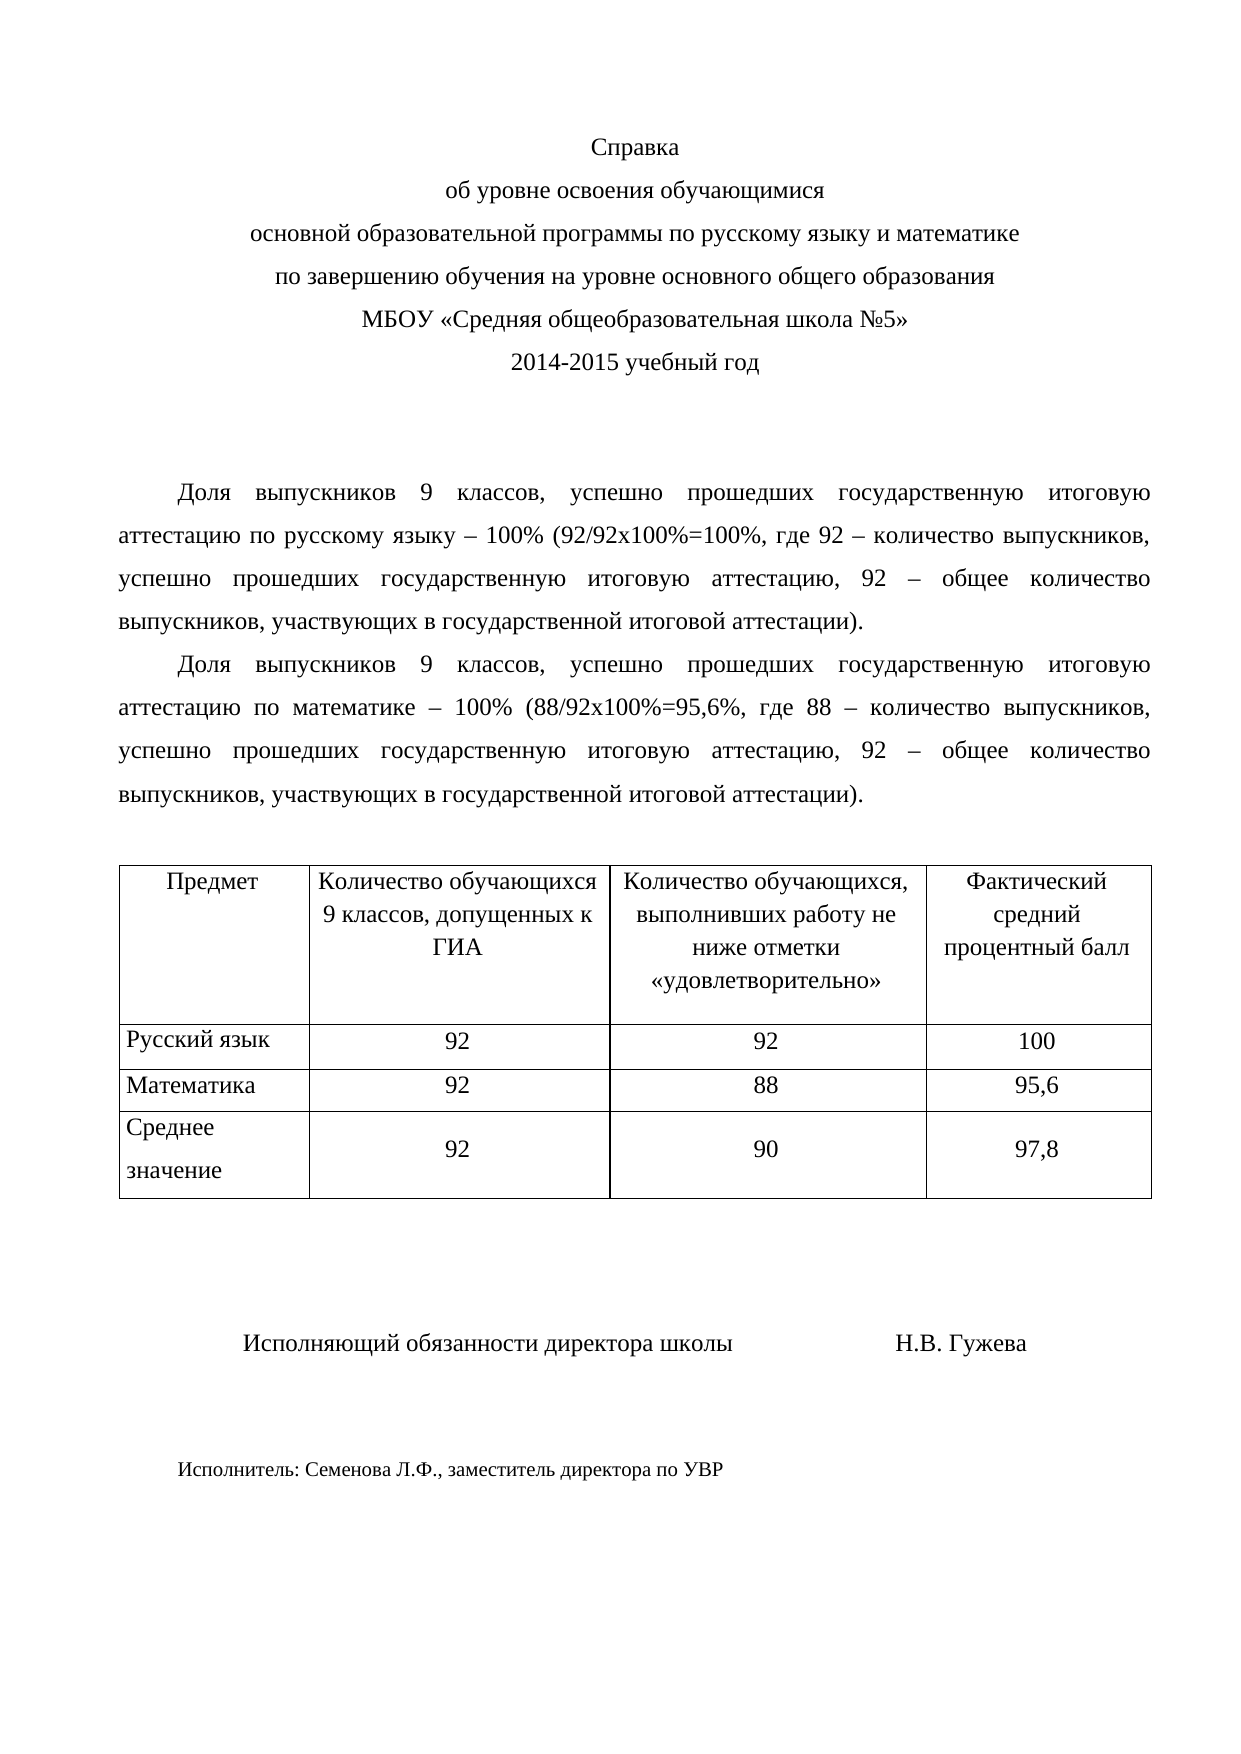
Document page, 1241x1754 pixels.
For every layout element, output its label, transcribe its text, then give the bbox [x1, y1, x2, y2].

table_cell 90 [611, 1112, 926, 1197]
table_header Количество обучающихся 9 классов, допущенных к ГИА [310, 866, 609, 1023]
text об уровне освоения обучающимися [118, 175, 1152, 204]
table_header Фактический средний процентный балл [927, 866, 1151, 1023]
table_cell 97,8 [927, 1112, 1151, 1197]
text Исполняющий обязанности директора школы Н.В. Гужева [118, 1328, 1152, 1357]
table_header Количество обучающихся, выполнивших работу не ниже отметки «удовлетворительно» [611, 866, 926, 1023]
table_cell 92 [310, 1025, 609, 1069]
text МБОУ «Средняя общеобразовательная школа №5» [118, 304, 1152, 333]
table_cell Среднее значение [120, 1112, 309, 1197]
text Справка [118, 132, 1152, 161]
text по завершению обучения на уровне основного общего образования [118, 261, 1152, 290]
table_cell 95,6 [927, 1070, 1151, 1111]
table_cell 92 [310, 1070, 609, 1111]
text Исполнитель: Семенова Л.Ф., заместитель директора по УВР [177, 1457, 1152, 1481]
table_cell 88 [611, 1070, 926, 1111]
table_cell 92 [310, 1112, 609, 1197]
text основной образовательной программы по русскому языку и математике [118, 218, 1152, 247]
table_cell Русский язык [120, 1025, 309, 1069]
table_cell 100 [927, 1025, 1151, 1069]
table_cell Математика [120, 1070, 309, 1111]
text Доля выпускников 9 классов, успешно прошедших государственную итоговую аттестацию по русскому языку – 100% (92/92x100%=100%, где 92 – количество выпускников, успешно прошедших государственную итоговую аттестацию, 92 – общее количество выпускников, участвующих в государственной итоговой аттестации). [118, 477, 1152, 635]
text Доля выпускников 9 классов, успешно прошедших государственную итоговую аттестацию по математике – 100% (88/92x100%=95,6%, где 88 – количество выпускников, успешно прошедших государственную итоговую аттестацию, 92 – общее количество выпускников, участвующих в государственной итоговой аттестации). [118, 649, 1152, 807]
table_header Предмет [120, 866, 309, 1023]
table_cell 92 [611, 1025, 926, 1069]
text 2014-2015 учебный год [118, 347, 1152, 376]
